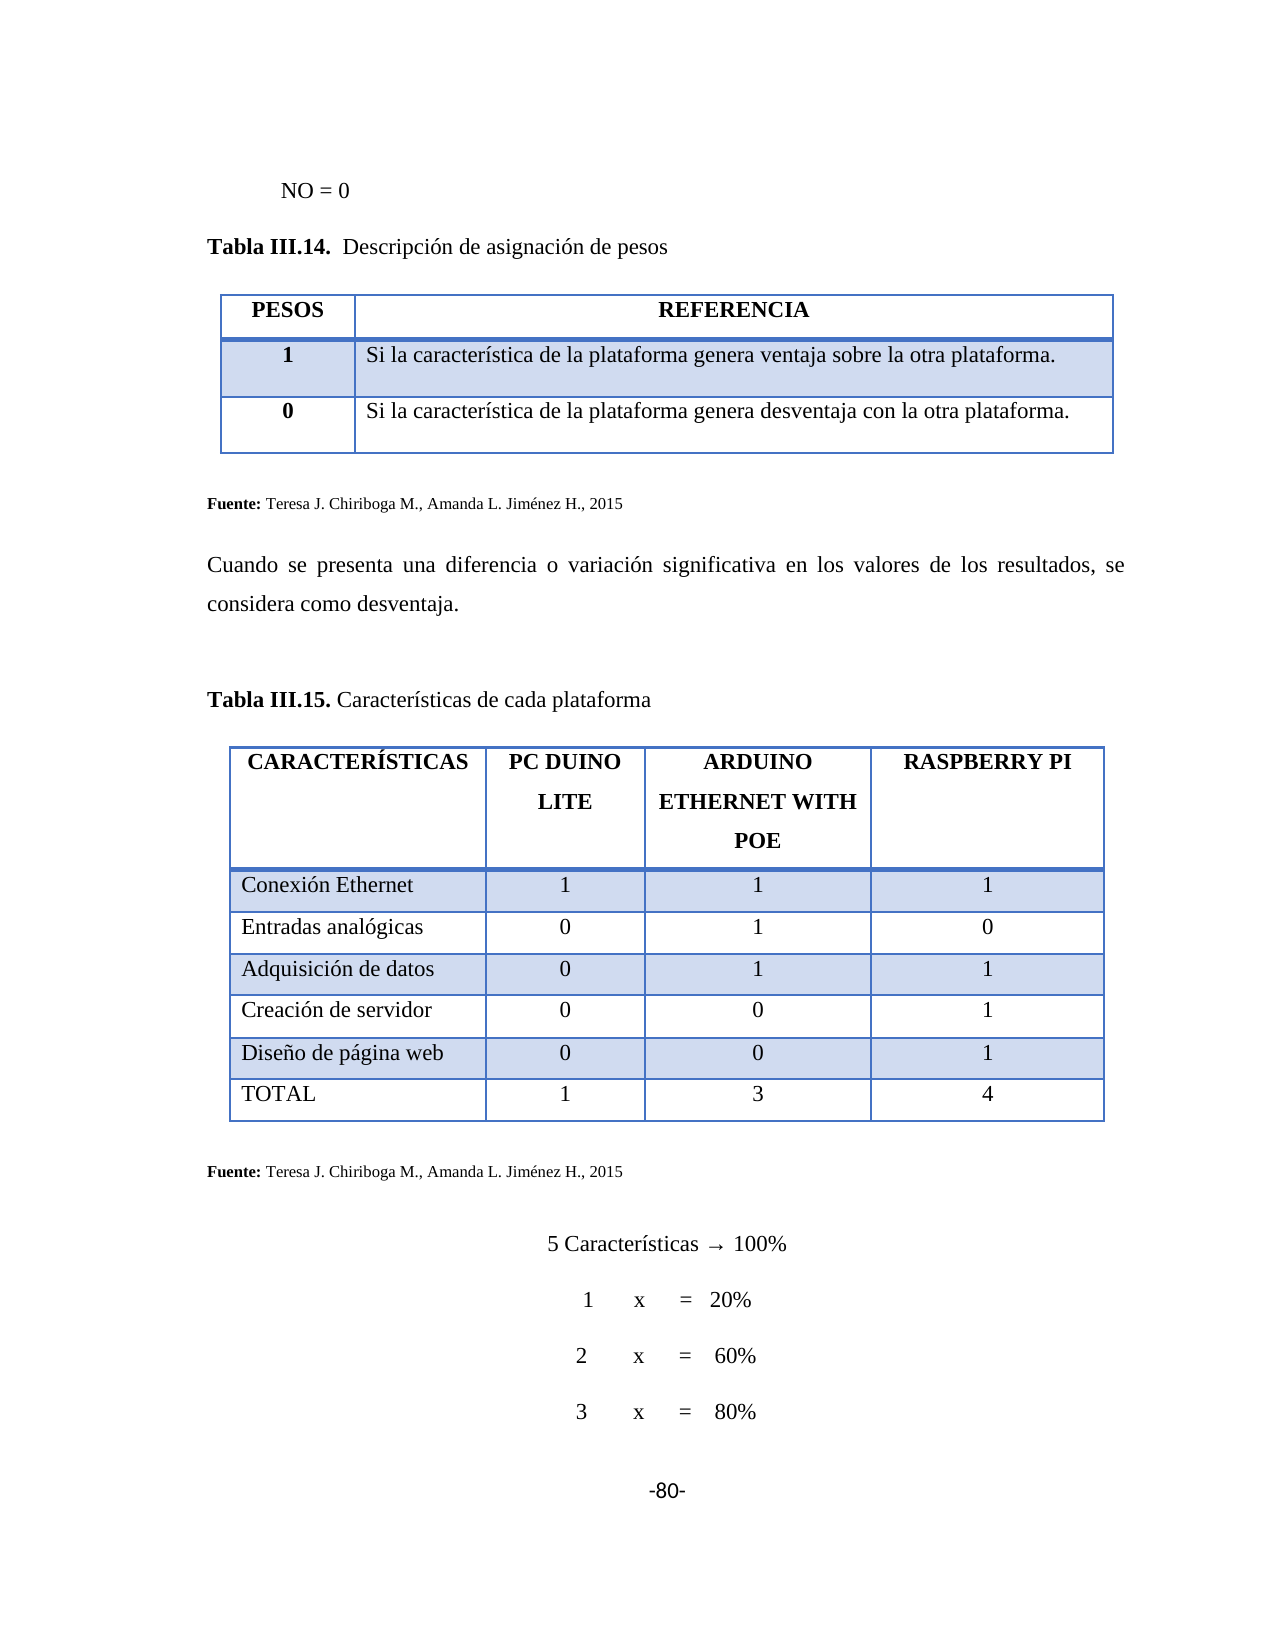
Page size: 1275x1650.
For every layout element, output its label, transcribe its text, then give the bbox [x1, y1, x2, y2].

table_cell Adquisición de datos [231, 955, 485, 994]
text Tabla III.15. Características de cada plataforma [207, 686, 1127, 712]
table_cell 0 [487, 955, 644, 994]
table_header CARACTERÍSTICAS [231, 749, 485, 867]
text Tabla III.14. Descripción de asignación de pesos [207, 233, 1127, 260]
text 2 x = 60% [207, 1342, 1127, 1368]
table_cell Si la característica de la plataforma genera desventaja con la otra plataforma. [356, 398, 1112, 452]
table_cell Entradas analógicas [231, 913, 485, 953]
table_cell 1 [646, 955, 870, 994]
table_header PESOS [222, 296, 354, 337]
table_cell 1 [872, 1039, 1103, 1078]
table_cell 1 [872, 955, 1103, 994]
table_cell Creación de servidor [231, 996, 485, 1037]
table_header ARDUINO ETHERNET WITH POE [646, 749, 870, 867]
text NO = 0 [281, 177, 1127, 203]
table_cell 0 [487, 1039, 644, 1078]
table_cell 1 [487, 872, 644, 911]
table_header RASPBERRY PI [872, 749, 1103, 867]
table_cell 1 [646, 913, 870, 953]
table_cell 0 [872, 913, 1103, 953]
table_cell TOTAL [231, 1080, 485, 1120]
table_cell Conexión Ethernet [231, 872, 485, 911]
table_cell 1 [646, 872, 870, 911]
table_cell 0 [487, 913, 644, 953]
text Fuente: Teresa J. Chiriboga M., Amanda L. Jiménez H., 2015 [207, 1161, 1127, 1181]
text Cuando se presenta una diferencia o variación significativa en los valores de los resultados, se considera como desventaja. [207, 551, 1127, 617]
table_cell 0 [487, 996, 644, 1037]
table_cell 3 [646, 1080, 870, 1120]
table_header PC DUINO LITE [487, 749, 644, 867]
text 1 x = 20% [207, 1286, 1127, 1312]
table_cell 1 [872, 872, 1103, 911]
table_cell 1 [487, 1080, 644, 1120]
text 5 Características → 100% [207, 1230, 1127, 1256]
table_header REFERENCIA [356, 296, 1112, 337]
table_cell Si la característica de la plataforma genera ventaja sobre la otra plataforma. [356, 342, 1112, 396]
table_cell Diseño de página web [231, 1039, 485, 1078]
table_cell 1 [222, 342, 354, 396]
table_cell 0 [222, 398, 354, 452]
table_cell 0 [646, 996, 870, 1037]
text 3 x = 80% [502, 1398, 1127, 1424]
table_cell 0 [646, 1039, 870, 1078]
text Fuente: Teresa J. Chiriboga M., Amanda L. Jiménez H., 2015 [207, 493, 1127, 513]
table_cell 1 [872, 996, 1103, 1037]
table_cell 4 [872, 1080, 1103, 1120]
